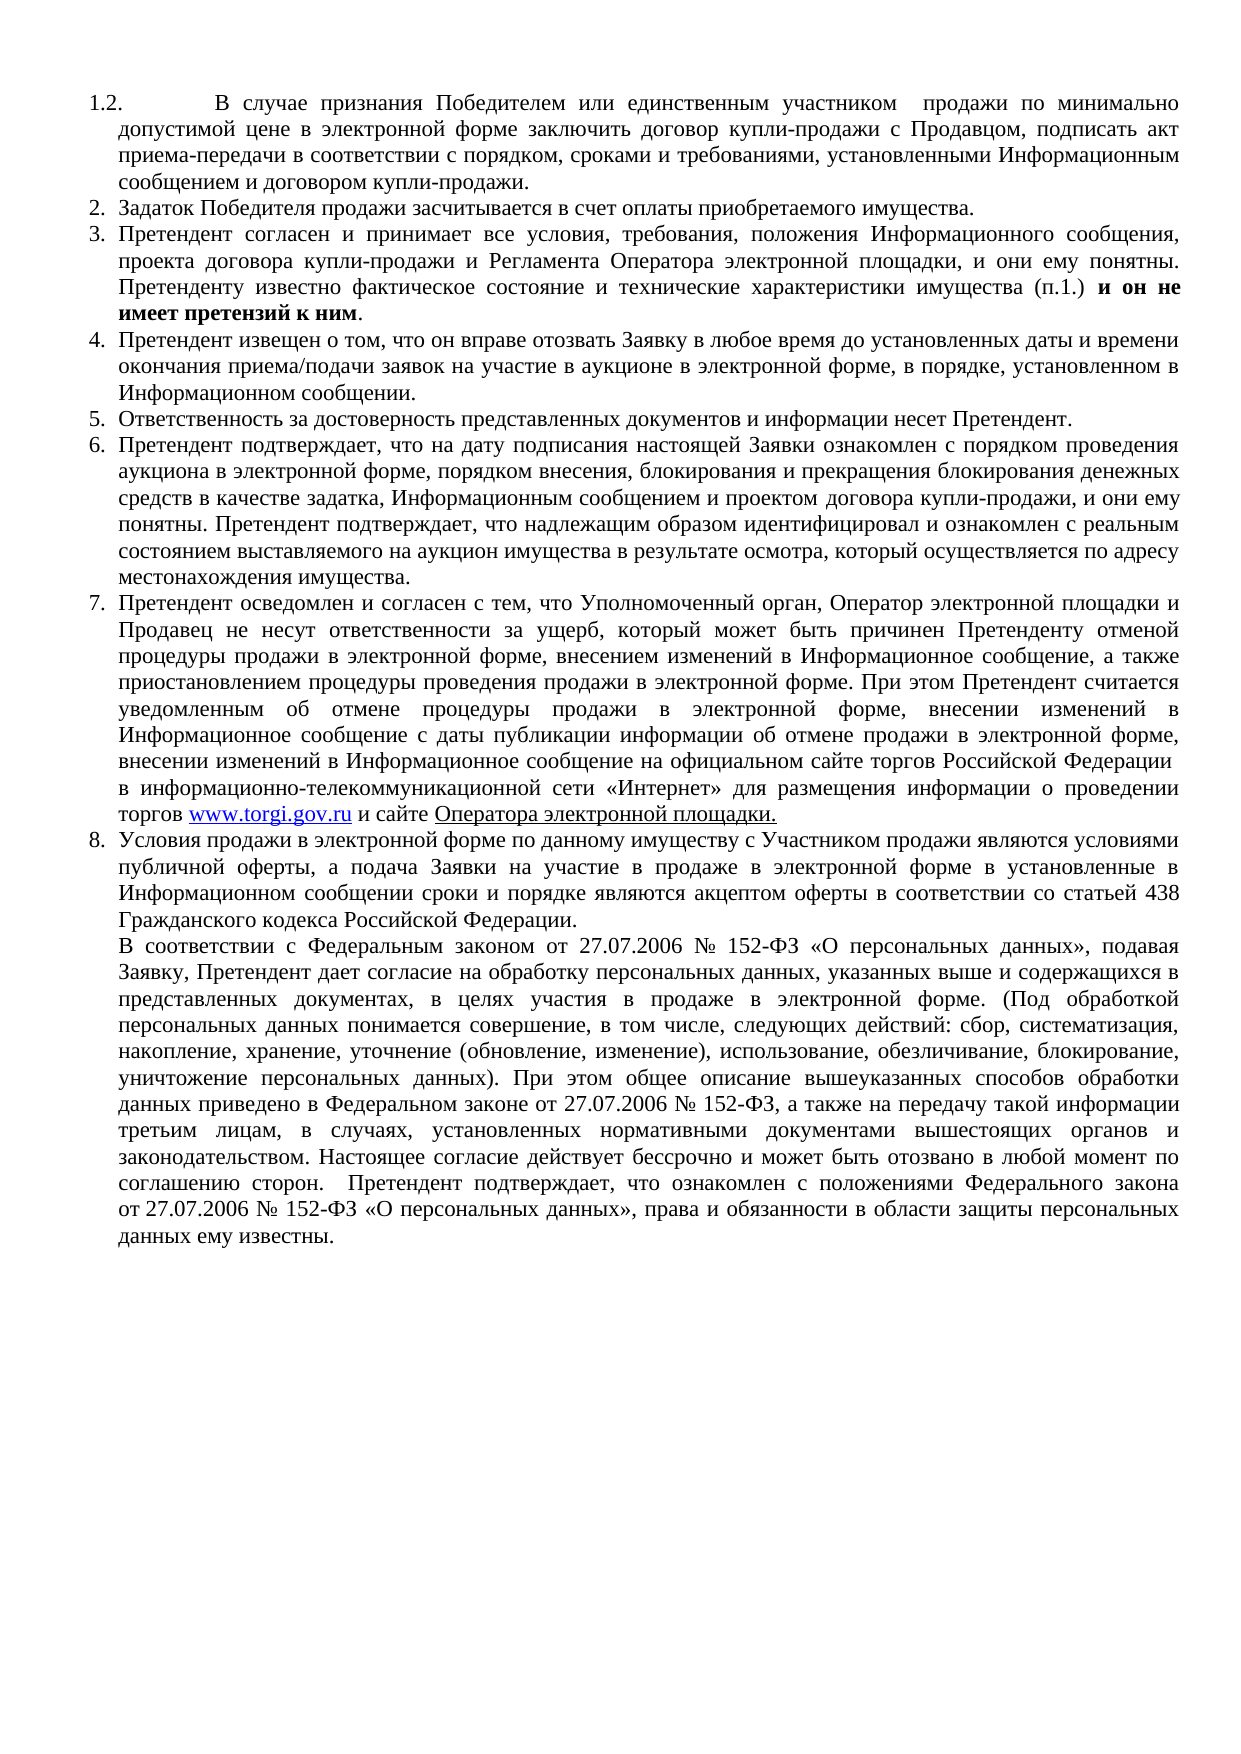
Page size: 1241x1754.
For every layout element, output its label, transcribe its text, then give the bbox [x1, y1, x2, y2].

list Условия продажи в электронной форме по данному имуществу с Участником продажи являются условиями публичной оферты, а подача Заявки на участие в продаже в электронной форме в установленные в Информационном сообщении сроки и порядке являются акцептом оферты в соответствии со статьей 438 Гражданского кодекса Российской Федерации. [88, 827, 1181, 932]
list Претендент подтверждает, что на дату подписания настоящей Заявки ознакомлен с порядком проведения аукциона в электронной форме, порядком внесения, блокирования и прекращения блокирования денежных средств в качестве задатка, Информационным сообщением и проектом договора купли-продажи, и они ему понятны. Претендент подтверждает, что надлежащим образом идентифицировал и ознакомлен с реальным состоянием выставляемого на аукцион имущества в результате осмотра, который осуществляется по адресу местонахождения имущества. [88, 431, 1181, 589]
list Претендент извещен о том, что он вправе отозвать Заявку в любое время до установленных даты и времени окончания приема/подачи заявок на участие в аукционе в электронной форме, в порядке, установленном в Информационном сообщении. [88, 326, 1181, 405]
list Претендент осведомлен и согласен с тем, что Уполномоченный орган, Оператор электронной площадки и Продавец не несут ответственности за ущерб, который может быть причинен Претенденту отменой процедуры продажи в электронной форме, внесением изменений в Информационное сообщение, а также приостановлением процедуры проведения продажи в электронной форме. При этом Претендент считается уведомленным об отмене процедуры продажи в электронной форме, внесении изменений в Информационное сообщение с даты публикации информации об отмене продажи в электронной форме, внесении изменений в Информационное сообщение на официальном сайте торгов Российской Федерации в информационно-телекоммуникационной сети «Интернет» для размещения информации о проведении торгов www.torgi.gov.ru и сайте Оператора электронной площадки. [88, 589, 1181, 827]
list Ответственность за достоверность представленных документов и информации несет Претендент. [88, 405, 1181, 431]
text В соответствии с Федеральным законом от 27.07.2006 № 152-ФЗ «О персональных данных», подавая Заявку, Претендент дает согласие на обработку персональных данных, указанных выше и содержащихся в представленных документах, в целях участия в продаже в электронной форме. (Под обработкой персональных данных понимается совершение, в том числе, следующих действий: сбор, систематизация, накопление, хранение, уточнение (обновление, изменение), использование, обезличивание, блокирование, уничтожение персональных данных). При этом общее описание вышеуказанных способов обработки данных приведено в Федеральном законе от 27.07.2006 № 152-ФЗ, а также на передачу такой информации третьим лицам, в случаях, установленных нормативными документами вышестоящих органов и законодательством. Настоящее согласие действует бессрочно и может быть отозвано в любой момент по соглашению сторон. Претендент подтверждает, что ознакомлен с положениями Федерального закона от 27.07.2006 № 152-ФЗ «О персональных данных», права и обязанности в области защиты персональных данных ему известны. [118, 932, 1181, 1248]
list В случае признания Победителем или единственным участником продажи по минимально допустимой цене в электронной форме заключить договор купли-продажи с Продавцом, подписать акт приема-передачи в соответствии с порядком, сроками и требованиями, установленными Информационным сообщением и договором купли-продажи. [88, 89, 1181, 194]
list Задаток Победителя продажи засчитывается в счет оплаты приобретаемого имущества. [88, 194, 1181, 220]
list Претендент согласен и принимает все условия, требования, положения Информационного сообщения, проекта договора купли-продажи и Регламента Оператора электронной площадки, и они ему понятны. Претенденту известно фактическое состояние и технические характеристики имущества (п.1.) и он не имеет претензий к ним. [88, 220, 1181, 326]
